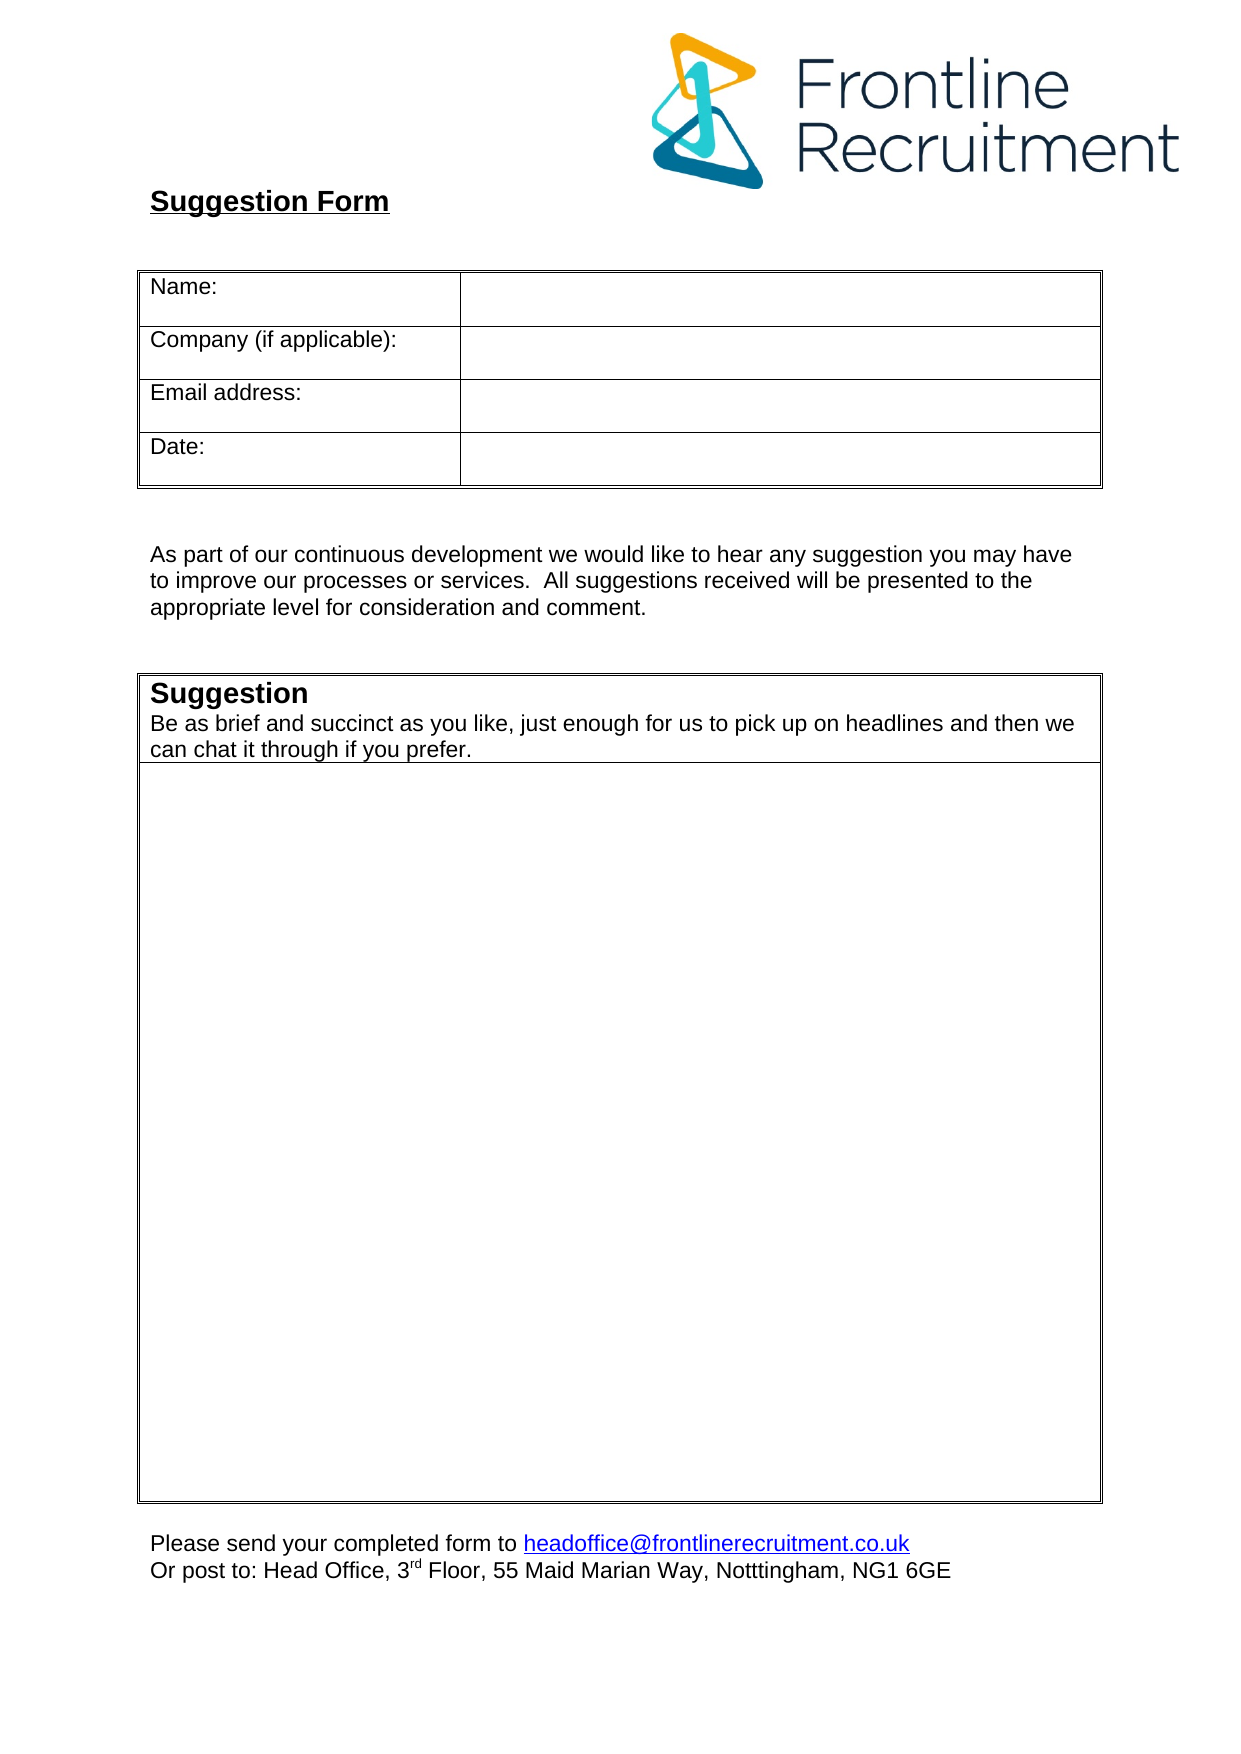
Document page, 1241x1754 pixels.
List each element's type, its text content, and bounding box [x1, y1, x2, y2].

table_header Name: [140, 273, 460, 326]
table_cell Date: [140, 433, 460, 485]
table_cell Email address: [140, 380, 460, 432]
table_header [461, 273, 1100, 326]
text Or post to: Head Office, 3rd Floor, 55 Maid Marian Way, Notttingham, NG1 6GE [150, 1557, 1090, 1583]
table_cell [461, 433, 1100, 485]
table_header Suggestion Be as brief and succinct as you like, just enough for us to pick up on headlines and then we can chat it through if you prefer. [140, 676, 1100, 762]
table_cell [461, 327, 1100, 379]
text As part of our continuous development we would like to hear any suggestion you may have to improve our processes or services. All suggestions received will be presented to the appropriate level for consideration and comment. [150, 541, 1090, 620]
table_cell [140, 763, 1100, 1501]
text Suggestion Form [150, 183, 1090, 217]
text Please send your completed form to headoffice@frontlinerecruitment.co.uk [150, 1530, 1090, 1557]
picture [651, 33, 1179, 189]
table_cell Company (if applicable): [140, 327, 460, 379]
table_cell [461, 380, 1100, 432]
